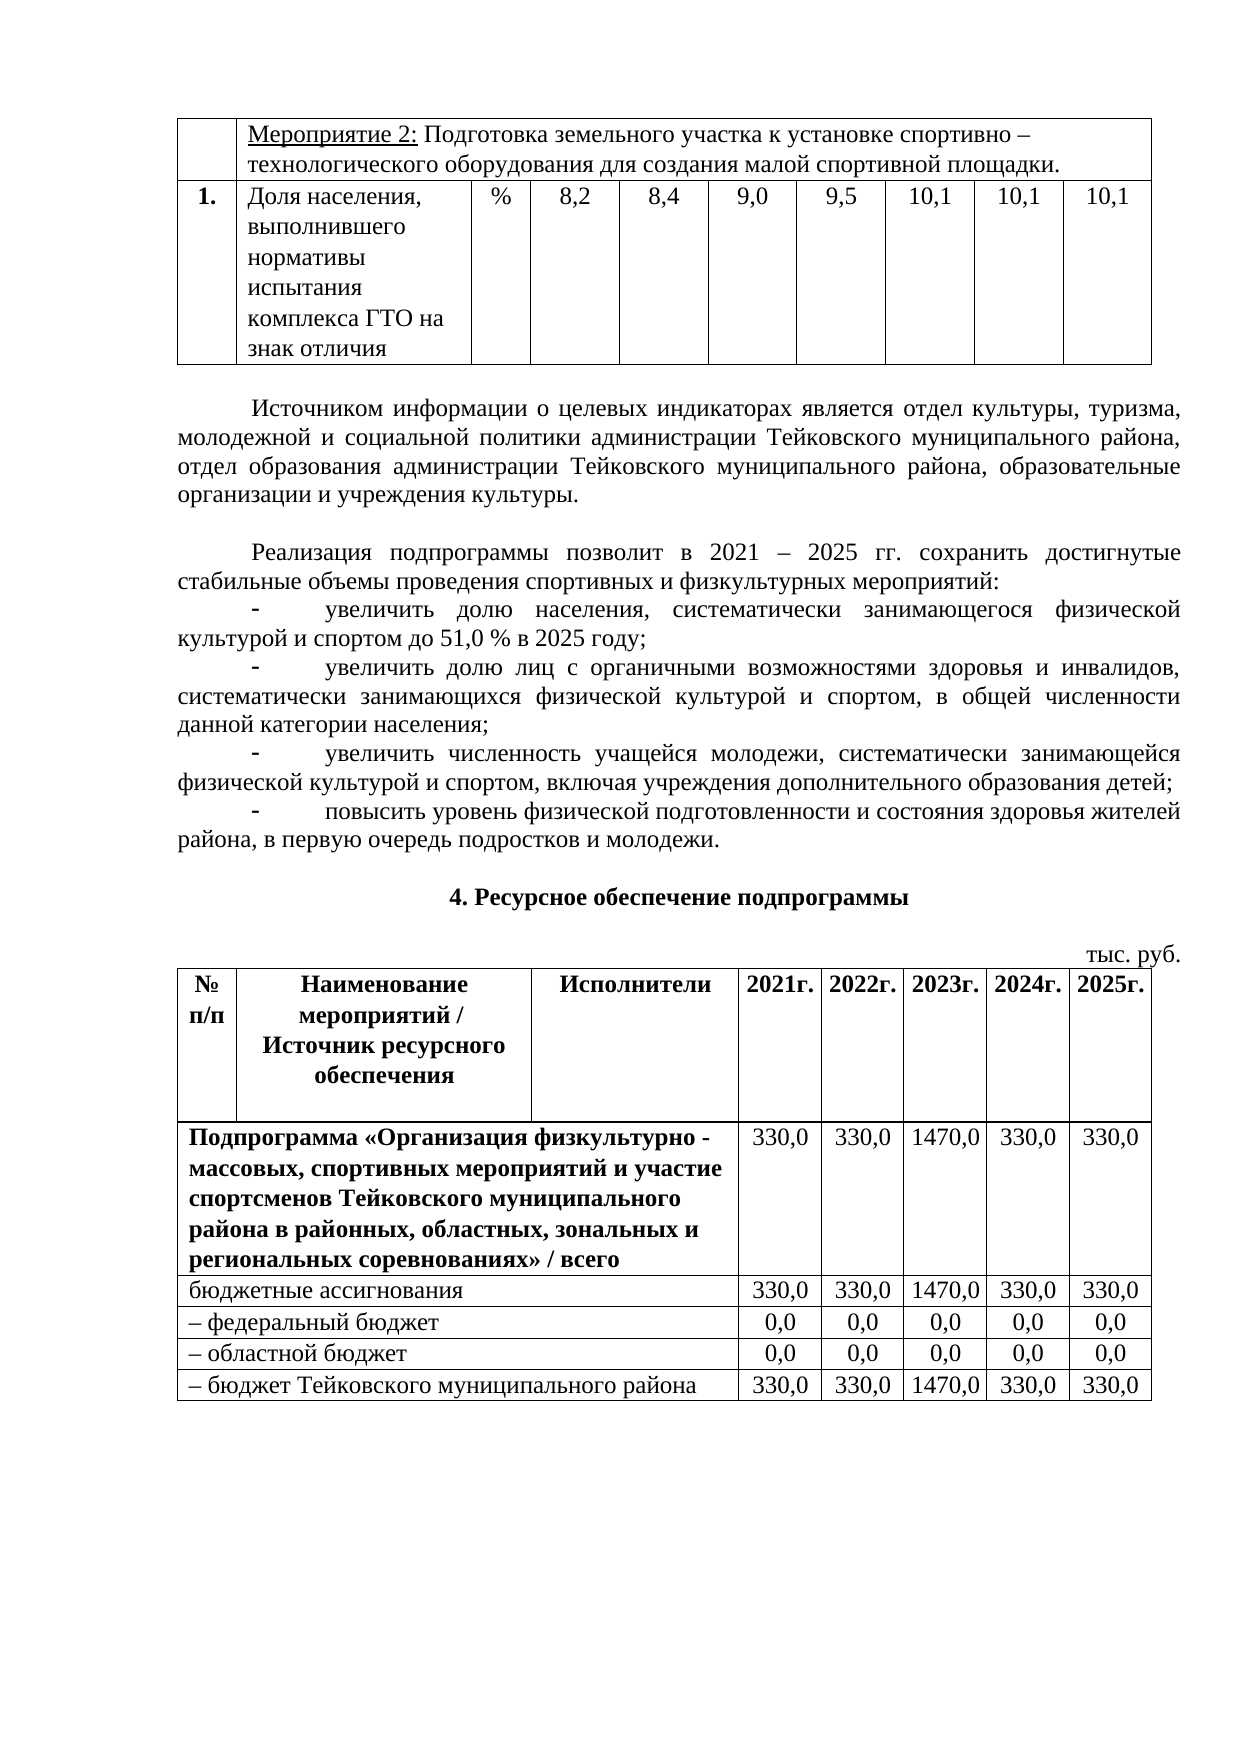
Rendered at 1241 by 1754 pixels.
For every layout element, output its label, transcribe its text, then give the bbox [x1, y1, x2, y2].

table_cell 330,0 [1070, 1370, 1151, 1400]
table_header Наименование мероприятий / Источник ресурсного обеспечения [237, 969, 531, 1121]
table_cell 330,0 [822, 1370, 903, 1400]
list повысить уровень физической подготовленности и состояния здоровья жителей района, в первую очередь подростков и молодежи. [177, 796, 1181, 853]
table_header 2022г. [822, 969, 903, 1121]
table_cell 330,0 [822, 1276, 903, 1306]
table_cell Мероприятие 2: Подготовка земельного участка к установке спортивно – технологического оборудования для создания малой спортивной площадки. [237, 119, 1151, 180]
table_cell 0,0 [987, 1339, 1069, 1369]
table_cell 8,4 [620, 181, 708, 363]
table_cell 0,0 [1070, 1339, 1151, 1369]
table_header 2021г. [739, 969, 821, 1121]
table_cell 330,0 [739, 1276, 821, 1306]
list увеличить долю населения, систематически занимающегося физической культурой и спортом до 51,0 % в 2025 году; [177, 594, 1181, 652]
table_cell 9,0 [709, 181, 796, 363]
table_cell 330,0 [987, 1276, 1069, 1306]
table_cell 330,0 [1070, 1123, 1151, 1274]
list увеличить численность учащейся молодежи, систематически занимающейся физической культурой и спортом, включая учреждения дополнительного образования детей; [177, 738, 1181, 796]
table_cell 330,0 [1070, 1276, 1151, 1306]
table_cell 1. [178, 181, 236, 363]
text Источником информации о целевых индикаторах является отдел культуры, туризма, молодежной и социальной политики администрации Тейковского муниципального района, отдел образования администрации Тейковского муниципального района, образовательные организации и учреждения культуры. [177, 393, 1181, 508]
table_cell 0,0 [822, 1339, 903, 1369]
table_cell 10,1 [886, 181, 974, 363]
table_cell 330,0 [822, 1123, 903, 1274]
table_cell Подпрограмма «Организация физкультурно - массовых, спортивных мероприятий и участие спортсменов Тейковского муниципального района в районных, областных, зональных и региональных соревнованиях» / всего [178, 1123, 738, 1274]
table_cell 9,5 [797, 181, 885, 363]
table_cell – бюджет Тейковского муниципального района [178, 1370, 738, 1400]
table_cell 1470,0 [904, 1123, 986, 1274]
table_cell 0,0 [739, 1307, 821, 1337]
table_cell 330,0 [987, 1370, 1069, 1400]
table_cell 0,0 [822, 1307, 903, 1337]
table_cell 10,1 [1064, 181, 1151, 363]
table_header 2025г. [1070, 969, 1151, 1121]
table_cell 8,2 [531, 181, 619, 363]
table_cell 0,0 [904, 1339, 986, 1369]
text тыс. руб. [177, 939, 1181, 968]
table_cell 1470,0 [904, 1276, 986, 1306]
table_header № п/п [178, 969, 236, 1121]
table_cell – областной бюджет [178, 1339, 738, 1369]
table_header 2024г. [987, 969, 1069, 1121]
table_cell 10,1 [975, 181, 1063, 363]
table_cell 330,0 [739, 1370, 821, 1400]
table_cell 330,0 [739, 1123, 821, 1274]
text Реализация подпрограммы позволит в 2021 – 2025 гг. сохранить достигнутые стабильные объемы проведения спортивных и физкультурных мероприятий: [177, 537, 1181, 594]
table_cell 1470,0 [904, 1370, 986, 1400]
table_cell 330,0 [987, 1123, 1069, 1274]
table_cell 0,0 [987, 1307, 1069, 1337]
table_cell 0,0 [1070, 1307, 1151, 1337]
table_header 2023г. [904, 969, 986, 1121]
table_header Исполнители [532, 969, 738, 1121]
table_cell % [472, 181, 530, 363]
table_cell – федеральный бюджет [178, 1307, 738, 1337]
table_cell Доля населения, выполнившего нормативы испытания комплекса ГТО на знак отличия [237, 181, 471, 363]
table_cell [178, 119, 236, 180]
table_cell 0,0 [904, 1307, 986, 1337]
list увеличить долю лиц с органичными возможностями здоровья и инвалидов, систематически занимающихся физической культурой и спортом, в общей численности данной категории населения; [177, 652, 1181, 738]
table_cell бюджетные ассигнования [178, 1276, 738, 1306]
table_cell 0,0 [739, 1339, 821, 1369]
text 4. Ресурсное обеспечение подпрограммы [177, 882, 1181, 911]
